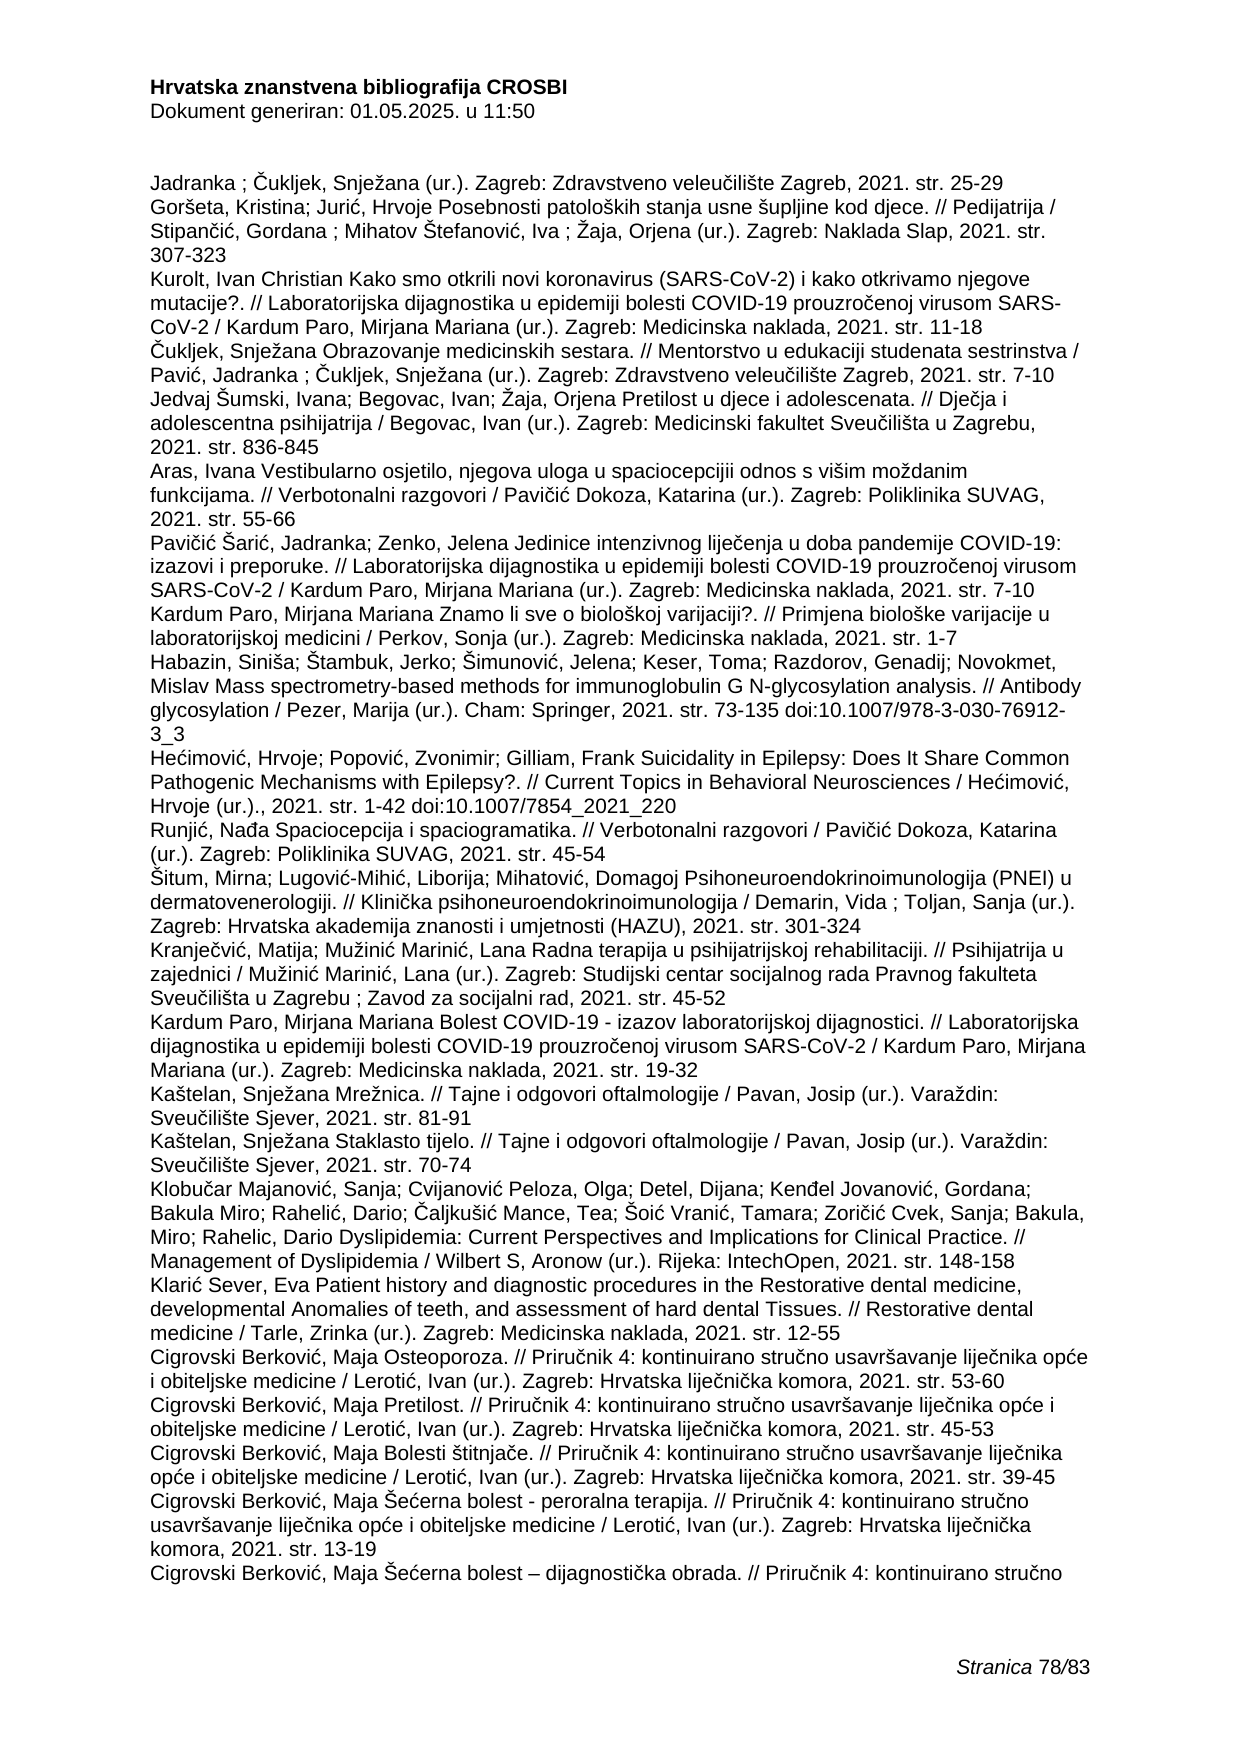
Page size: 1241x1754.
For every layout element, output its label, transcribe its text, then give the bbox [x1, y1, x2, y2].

text Cigrovski Berković, Maja [150, 1489, 1090, 1561]
text Čukljek, Snježana [150, 339, 1090, 387]
text Cigrovski Berković, Maja [150, 1393, 1090, 1441]
text Kaštelan, Snježana [150, 1081, 1090, 1129]
text Cigrovski Berković, Maja [150, 1345, 1090, 1393]
text Kaštelan, Snježana [150, 1129, 1090, 1177]
text Goršeta, Kristina; Jurić, Hrvoje [150, 195, 1090, 267]
text Kurolt, Ivan Christian [150, 267, 1090, 339]
text Kardum Paro, Mirjana Mariana [150, 602, 1090, 650]
text Kranječvić, Matija; Mužinić Marinić, Lana [150, 938, 1090, 1009]
text Aras, Ivana [150, 458, 1090, 530]
text Jedvaj Šumski, Ivana; Begovac, Ivan; Žaja, Orjena [150, 387, 1090, 458]
text Kardum Paro, Mirjana Mariana [150, 1009, 1090, 1081]
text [150, 171, 1090, 195]
text Cigrovski Berković, Maja [150, 1441, 1090, 1489]
text Klobučar Majanović, Sanja; Cvijanović Peloza, Olga; Detel, Dijana; Kenđel Jovanović, Gordana; Bakula Miro; Rahelić, Dario; Čaljkušić Mance, Tea; Šoić Vranić, Tamara; Zoričić Cvek, Sanja; Bakula, Miro; Rahelic, Dario [150, 1177, 1090, 1273]
text Šitum, Mirna; Lugović-Mihić, Liborija; Mihatović, Domagoj [150, 866, 1090, 938]
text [150, 1561, 1090, 1584]
text Runjić, Nađa [150, 818, 1090, 866]
text Klarić Sever, Eva [150, 1273, 1090, 1345]
text Pavičić Šarić, Jadranka; Zenko, Jelena [150, 530, 1090, 602]
text Hećimović, Hrvoje; Popović, Zvonimir; Gilliam, Frank [150, 746, 1090, 818]
text Habazin, Siniša; Štambuk, Jerko; Šimunović, Jelena; Keser, Toma; Razdorov, Genadij; Novokmet, Mislav [150, 650, 1090, 746]
